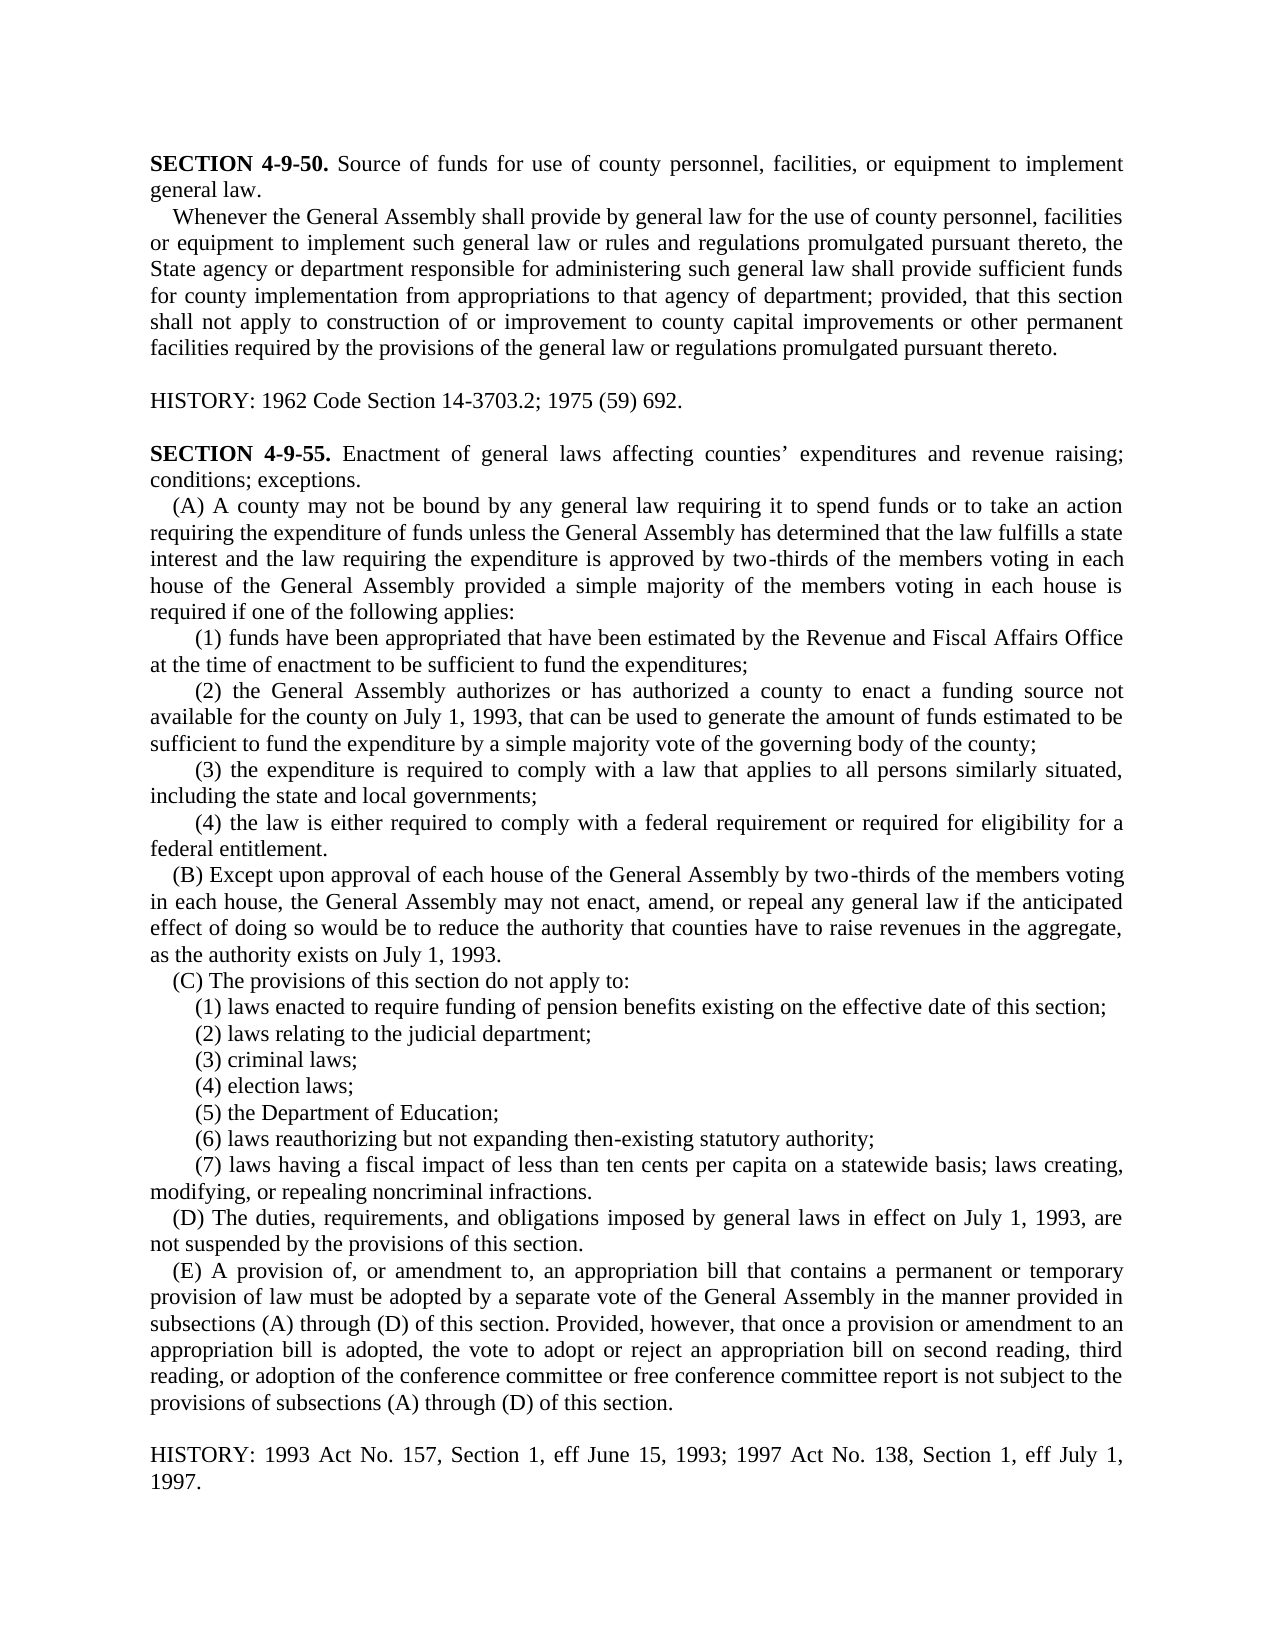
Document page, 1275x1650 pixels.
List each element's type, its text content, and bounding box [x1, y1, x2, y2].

text (1) funds have been appropriated that have been estimated by the Revenue and Fiscal Affairs Office at the time of enactment to be sufficient to fund the expenditures; [150, 624, 1125, 677]
text SECTION 4-9-55. Enactment of general laws affecting counties’ expenditures and revenue raising; conditions; exceptions. [150, 440, 1125, 493]
text (2) laws relating to the judicial department; [150, 1020, 1125, 1046]
text HISTORY: 1962 Code Section 14-3703.2; 1975 (59) 692. [150, 387, 1125, 413]
text (C) The provisions of this section do not apply to: [150, 967, 1125, 993]
text (E) A provision of, or amendment to, an appropriation bill that contains a permanent or temporary provision of law must be adopted by a separate vote of the General Assembly in the manner provided in subsections (A) through (D) of this section. Provided, however, that once a provision or amendment to an appropriation bill is adopted, the vote to adopt or reject an appropriation bill on second reading, third reading, or adoption of the conference committee or free conference committee report is not subject to the provisions of subsections (A) through (D) of this section. [150, 1257, 1125, 1415]
text HISTORY: 1993 Act No. 157, Section 1, eff June 15, 1993; 1997 Act No. 138, Section 1, eff July 1, 1997. [150, 1441, 1125, 1494]
text (2) the General Assembly authorizes or has authorized a county to enact a funding source not available for the county on July 1, 1993, that can be used to generate the amount of funds estimated to be sufficient to fund the expenditure by a simple majority vote of the governing body of the county; [150, 677, 1125, 756]
text (A) A county may not be bound by any general law requiring it to spend funds or to take an action requiring the expenditure of funds unless the General Assembly has determined that the law fulfills a state interest and the law requiring the expenditure is approved by two-thirds of the members voting in each house of the General Assembly provided a simple majority of the members voting in each house is required if one of the following applies: [150, 493, 1125, 624]
text (6) laws reauthorizing but not expanding then-existing statutory authority; [150, 1125, 1125, 1151]
text (4) the law is either required to comply with a federal requirement or required for eligibility for a federal entitlement. [150, 809, 1125, 862]
text (4) election laws; [150, 1072, 1125, 1099]
text (5) the Department of Education; [150, 1099, 1125, 1125]
text SECTION 4-9-50. Source of funds for use of county personnel, facilities, or equipment to implement general law. [150, 150, 1125, 203]
text (B) Except upon approval of each house of the General Assembly by two-thirds of the members voting in each house, the General Assembly may not enact, amend, or repeal any general law if the anticipated effect of doing so would be to reduce the authority that counties have to raise revenues in the aggregate, as the authority exists on July 1, 1993. [150, 862, 1125, 967]
text (3) criminal laws; [150, 1046, 1125, 1072]
text (3) the expenditure is required to comply with a law that applies to all persons similarly situated, including the state and local governments; [150, 756, 1125, 809]
text (7) laws having a fiscal impact of less than ten cents per capita on a statewide basis; laws creating, modifying, or repealing noncriminal infractions. [150, 1151, 1125, 1204]
text Whenever the General Assembly shall provide by general law for the use of county personnel, facilities or equipment to implement such general law or rules and regulations promulgated pursuant thereto, the State agency or department responsible for administering such general law shall provide sufficient funds for county implementation from appropriations to that agency of department; provided, that this section shall not apply to construction of or improvement to county capital improvements or other permanent facilities required by the provisions of the general law or regulations promulgated pursuant thereto. [150, 203, 1125, 361]
text (D) The duties, requirements, and obligations imposed by general laws in effect on July 1, 1993, are not suspended by the provisions of this section. [150, 1204, 1125, 1257]
text (1) laws enacted to require funding of pension benefits existing on the effective date of this section; [150, 993, 1125, 1020]
